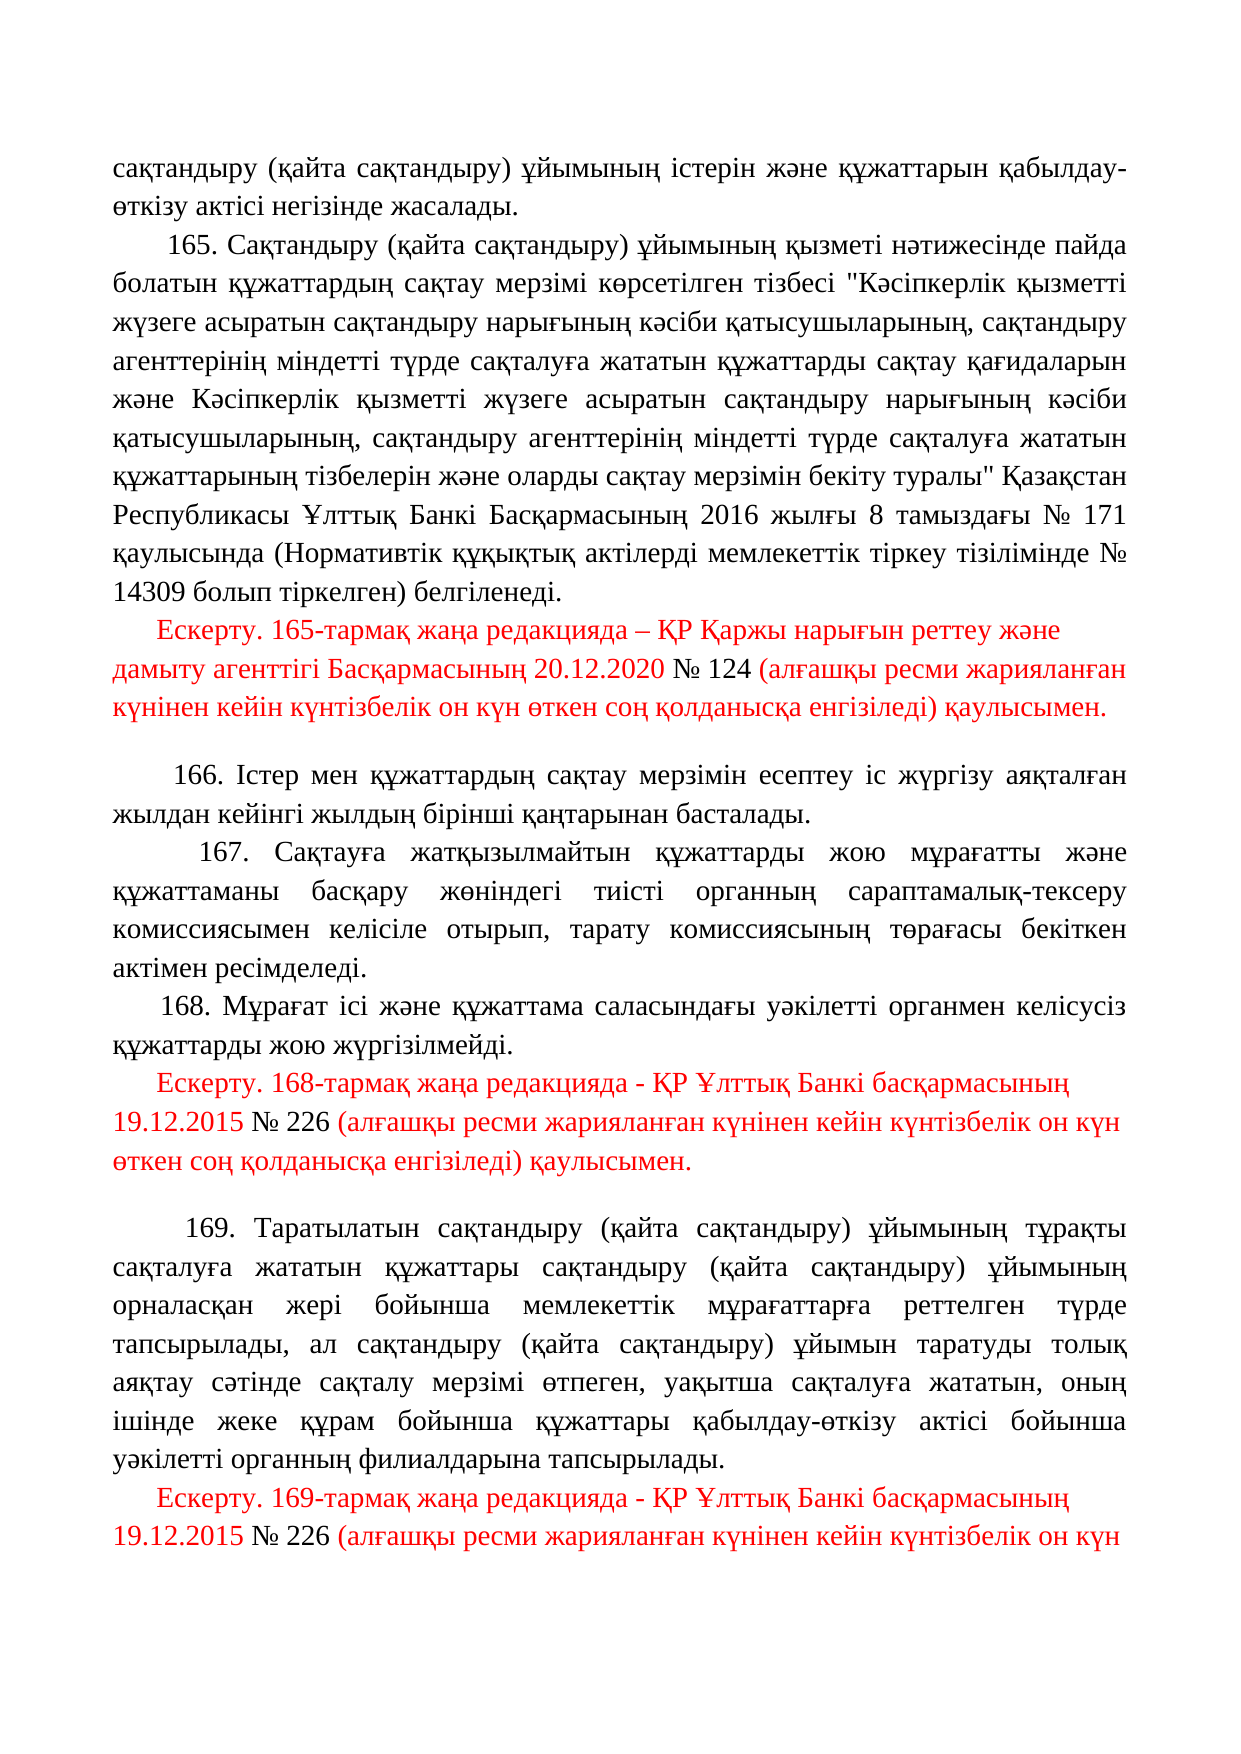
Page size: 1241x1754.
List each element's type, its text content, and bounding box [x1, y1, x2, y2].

text 169. Таратылатын сақтандыру (қайта сақтандыру) ұйымының тұрақты сақталуға жататын құжаттары сақтандыру (қайта сақтандыру) ұйымының орналасқан жері бойынша мемлекеттік мұрағаттарға реттелген түрде тапсырылады, ал сақтандыру (қайта сақтандыру) ұйымын таратуды толық аяқтау сәтінде сақталу мерзімі өтпеген, уақытша сақталуға жататын, оның ішінде жеке құрам бойынша құжаттары қабылдау-өткізу актісі бойынша уәкілетті органның филиалдарына тапсырылады. [112, 1210, 1128, 1475]
text 168. Мұрағат ісі және құжаттама саласындағы уәкілетті органмен келісусіз құжаттарды жою жүргізілмейді. [112, 988, 1128, 1061]
text 165. Сақтандыру (қайта сақтандыру) ұйымының қызметі нәтижесінде пайда болатын құжаттардың сақтау мерзімі көрсетілген тізбесі "Кәсіпкерлік қызметті жүзеге асыратын сақтандыру нарығының кәсіби қатысушыларының, сақтандыру агенттерінің міндетті түрде сақталуға жататын құжаттарды сақтау қағидаларын және Кәсіпкерлік қызметті жүзеге асыратын сақтандыру нарығының кәсіби қатысушыларының, сақтандыру агенттерінің міндетті түрде сақталуға жататын құжаттарының тізбелерін және оларды сақтау мерзімін бекіту туралы" Қазақстан Республикасы Ұлттық Банкі Басқармасының 2016 жылғы 8 тамыздағы № 171 қаулысында (Нормативтік құқықтық актілерді мемлекеттік тіркеу тізілімінде № 14309 болып тіркелген) белгіленеді. [112, 227, 1128, 607]
text 167. Сақтауға жатқызылмайтын құжаттарды жою мұрағатты және құжаттаманы басқару жөнiндегi тиiстi органның сараптамалық-тексеру комиссиясымен келiсiле отырып, тарату комиссиясының төрағасы бекiткен актiмен ресiмделедi. [112, 834, 1128, 983]
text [112, 1480, 1128, 1552]
text 166. Iстер мен құжаттардың сақтау мерзiмiн есептеу iс жүргiзу аяқталған жылдан кейiнгi жылдың бiрiншi қаңтарынан басталады. [112, 757, 1128, 829]
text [112, 150, 1128, 222]
text Ескерту. 165-тармақ жаңа редакцияда – ҚР Қаржы нарығын реттеу және дамыту агенттігі Басқармасының 20.12.2020 № 124 (алғашқы ресми жарияланған күнінен кейін күнтізбелік он күн өткен соң қолданысқа енгізіледі) қаулысымен. [112, 612, 1128, 753]
text Ескерту. 168-тармақ жаңа редакцияда - ҚР Ұлттық Банкі басқармасының 19.12.2015 № 226 (алғашқы ресми жарияланған күнінен кейін күнтізбелік он күн өткен соң қолданысқа енгізіледі) қаулысымен. [112, 1066, 1128, 1206]
